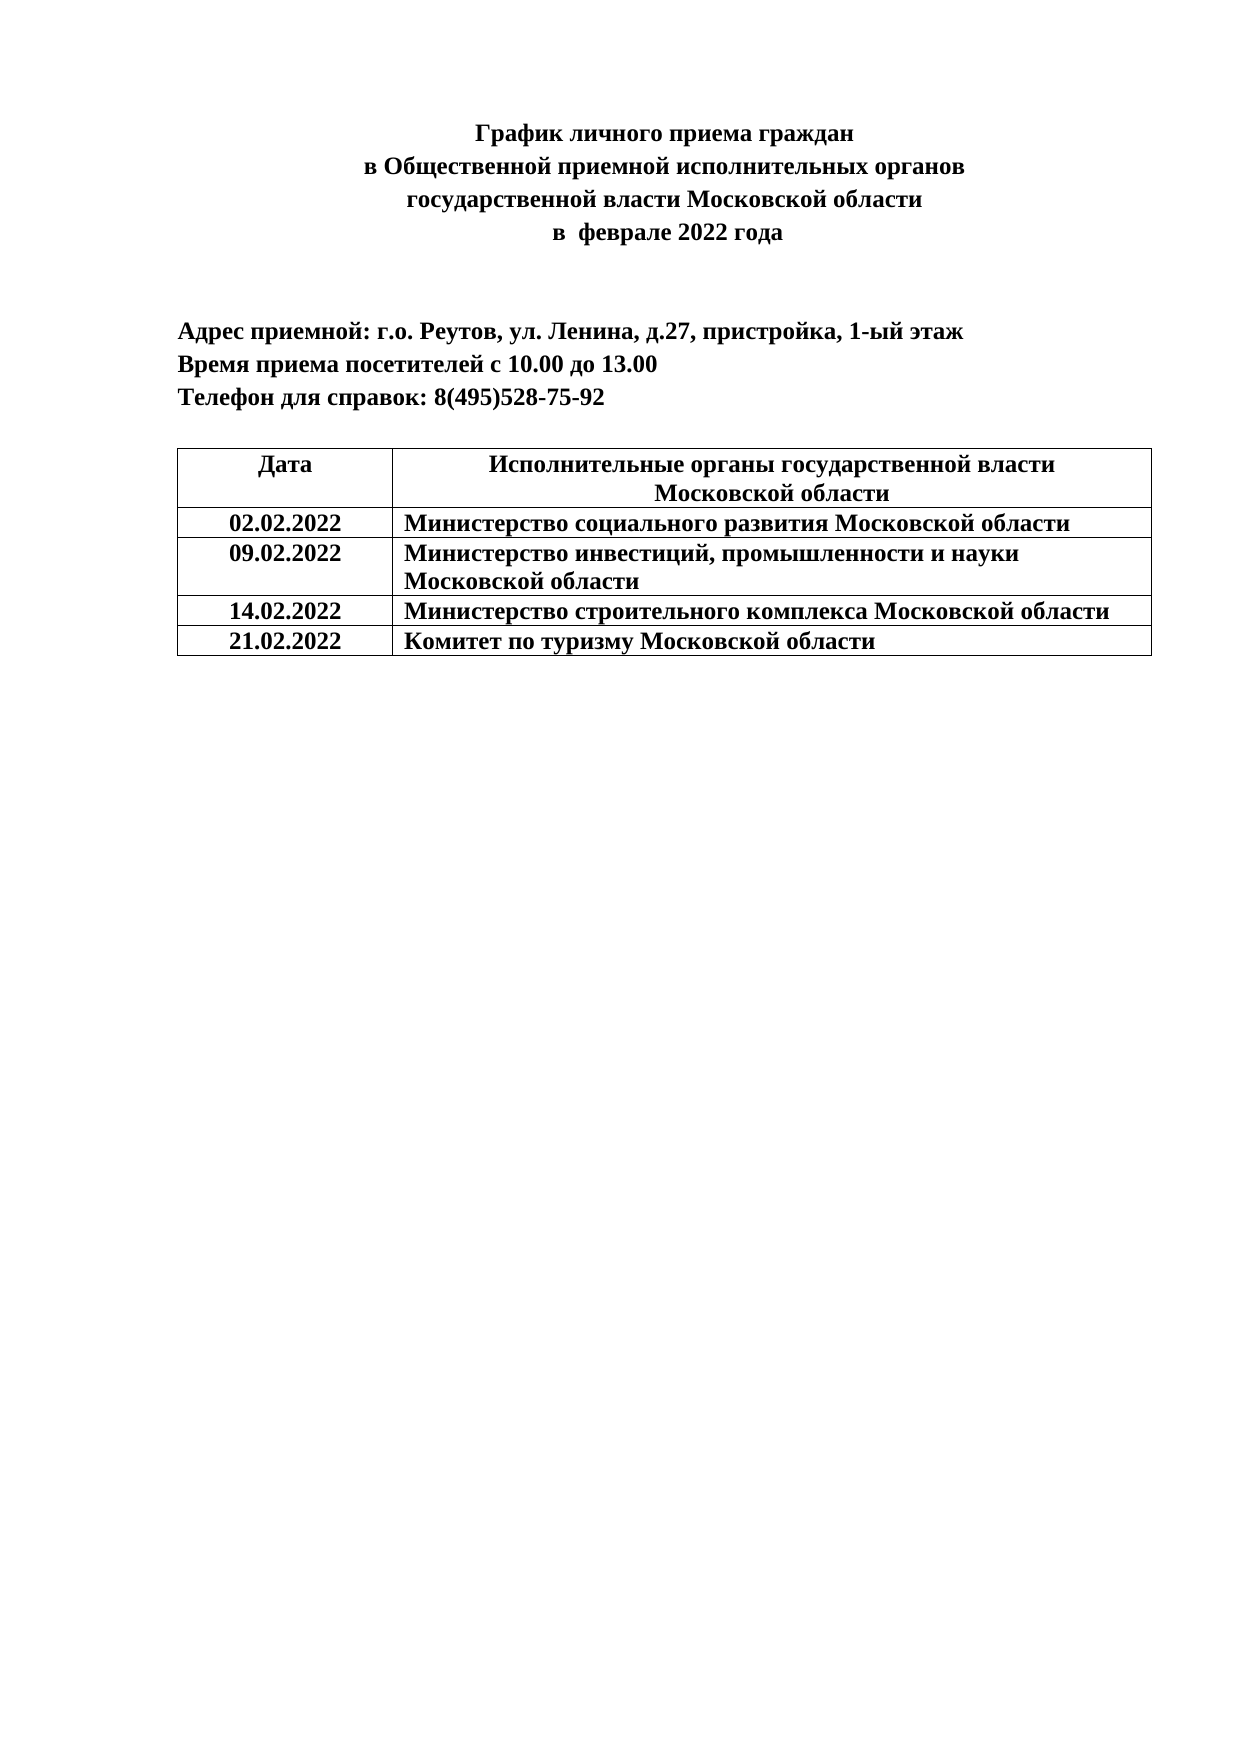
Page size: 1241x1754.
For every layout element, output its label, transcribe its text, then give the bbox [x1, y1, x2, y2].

table_header Исполнительные органы государственной власти Московской области [393, 449, 1151, 507]
table_header Дата [178, 449, 392, 507]
text Время приема посетителей с 10.00 до 13.00 [177, 349, 1152, 378]
table_cell Министерство социального развития Московской области [393, 508, 1151, 537]
text государственной власти Московской области [177, 184, 1152, 213]
table_cell Комитет по туризму Московской области [393, 626, 1151, 655]
table_cell 21.02.2022 [178, 626, 392, 655]
table_cell Министерство инвестиций, промышленности и науки Московской области [393, 538, 1151, 595]
text в феврале 2022 года [177, 217, 1152, 246]
table_cell 02.02.2022 [178, 508, 392, 537]
table_cell 14.02.2022 [178, 596, 392, 625]
table_cell Министерство строительного комплекса Московской области [393, 596, 1151, 625]
text в Общественной приемной исполнительных органов [177, 151, 1152, 180]
text Адрес приемной: г.о. Реутов, ул. Ленина, д.27, пристройка, 1-ый этаж [177, 316, 1152, 345]
text График личного приема граждан [177, 118, 1152, 147]
table_cell 09.02.2022 [178, 538, 392, 595]
text Телефон для справок: 8(495)528-75-92 [177, 382, 1152, 411]
